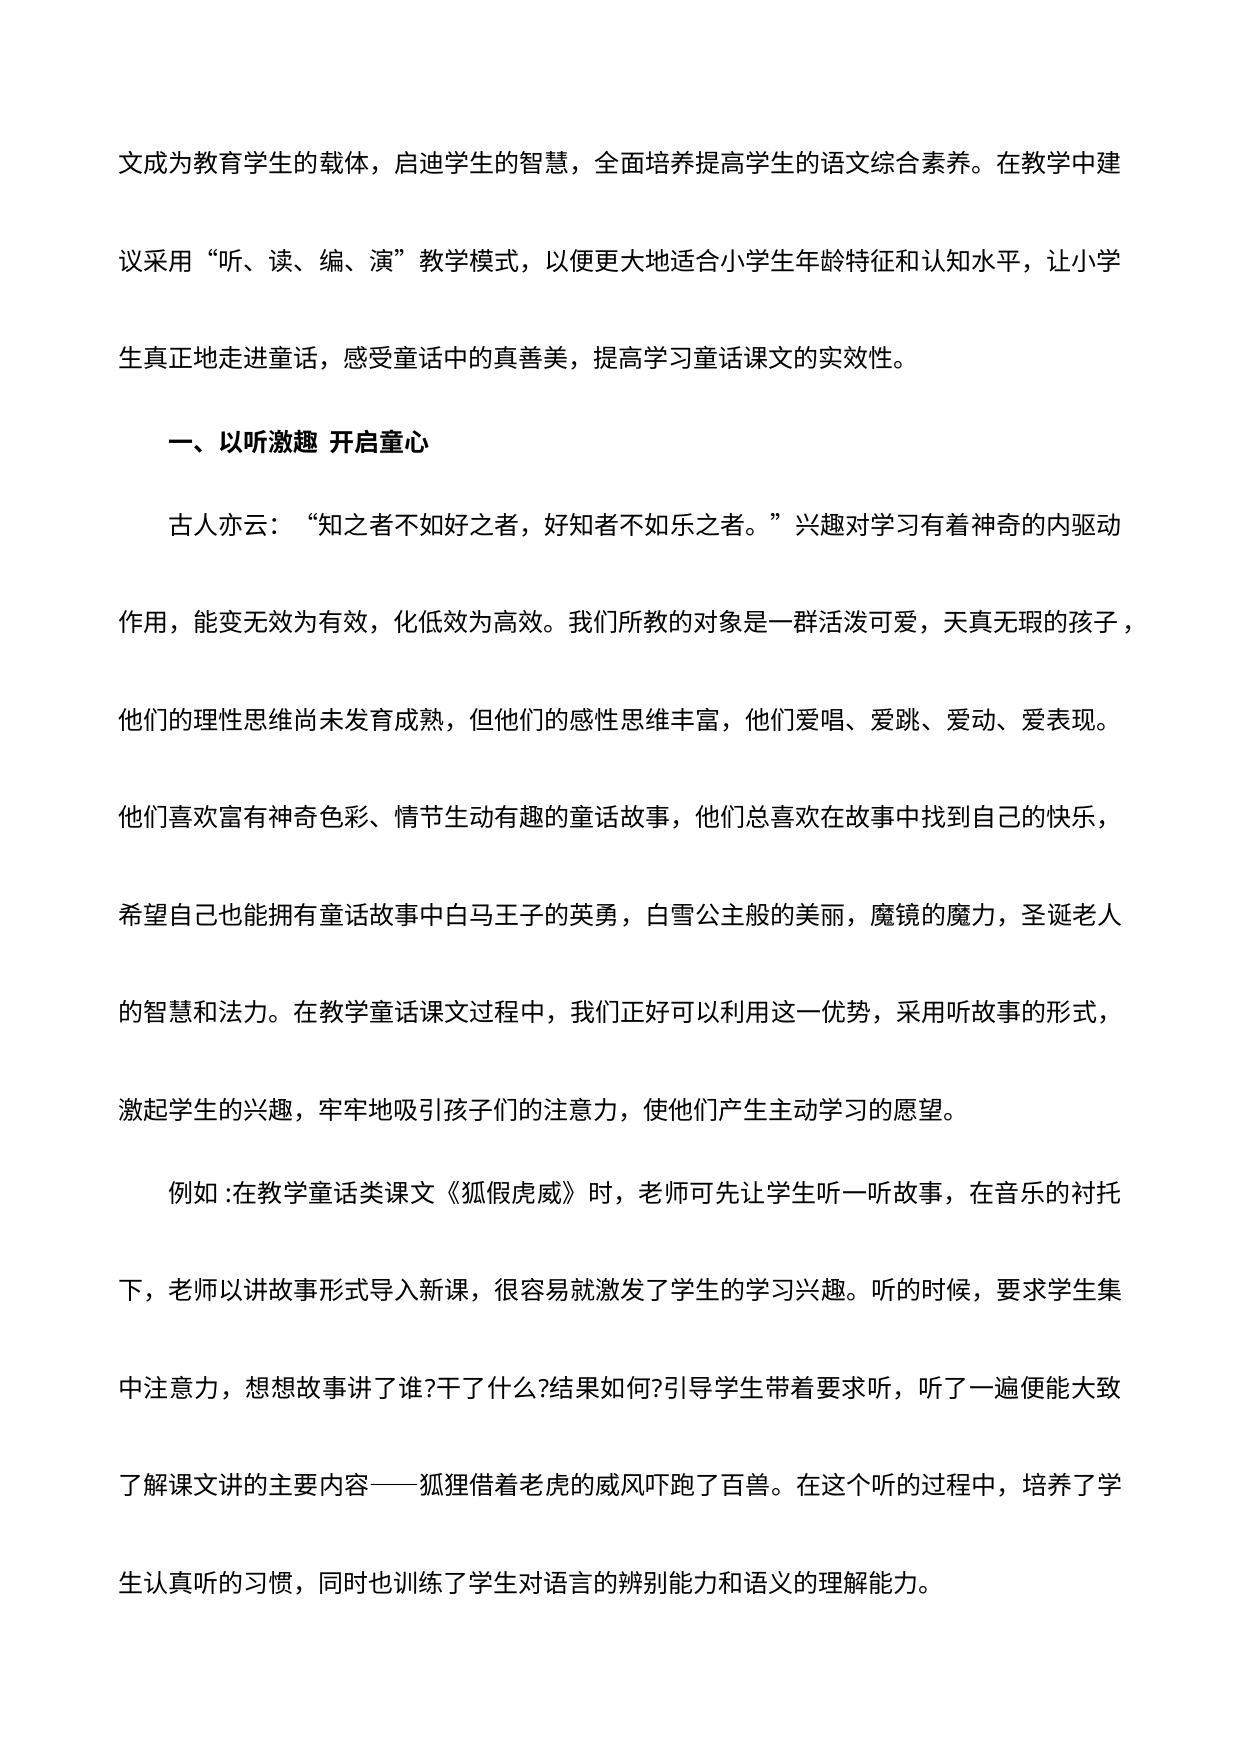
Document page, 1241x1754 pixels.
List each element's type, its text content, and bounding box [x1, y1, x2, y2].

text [118, 129, 1122, 389]
text 一、以听激趣 开启童心 [118, 408, 1122, 473]
text 古人亦云：“知之者不如好之者，好知者不如乐之者。”兴趣对学习有着神奇的内驱动作用，能变无效为有效，化低效为高效。我们所教的对象是一群活泼可爱，天真无瑕的孩子，他们的理性思维尚未发育成熟，但他们的感性思维丰富，他们爱唱、爱跳、爱动、爱表现。他们喜欢富有神奇色彩、情节生动有趣的童话故事，他们总喜欢在故事中找到自己的快乐，希望自己也能拥有童话故事中白马王子的英勇，白雪公主般的美丽，魔镜的魔力，圣诞老人的智慧和法力。在教学童话课文过程中，我们正好可以利用这一优势，采用听故事的形式，激起学生的兴趣，牢牢地吸引孩子们的注意力，使他们产生主动学习的愿望。 [118, 491, 1122, 1141]
text 例如 :在教学童话类课文《狐假虎威》时，老师可先让学生听一听故事，在音乐的衬托下，老师以讲故事形式导入新课，很容易就激发了学生的学习兴趣。听的时候，要求学生集中注意力，想想故事讲了谁?干了什么?结果如何?引导学生带着要求听，听了一遍便能大致了解课文讲的主要内容——狐狸借着老虎的威风吓跑了百兽。在这个听的过程中，培养了学生认真听的习惯，同时也训练了学生对语言的辨别能力和语义的理解能力。 [118, 1159, 1122, 1614]
